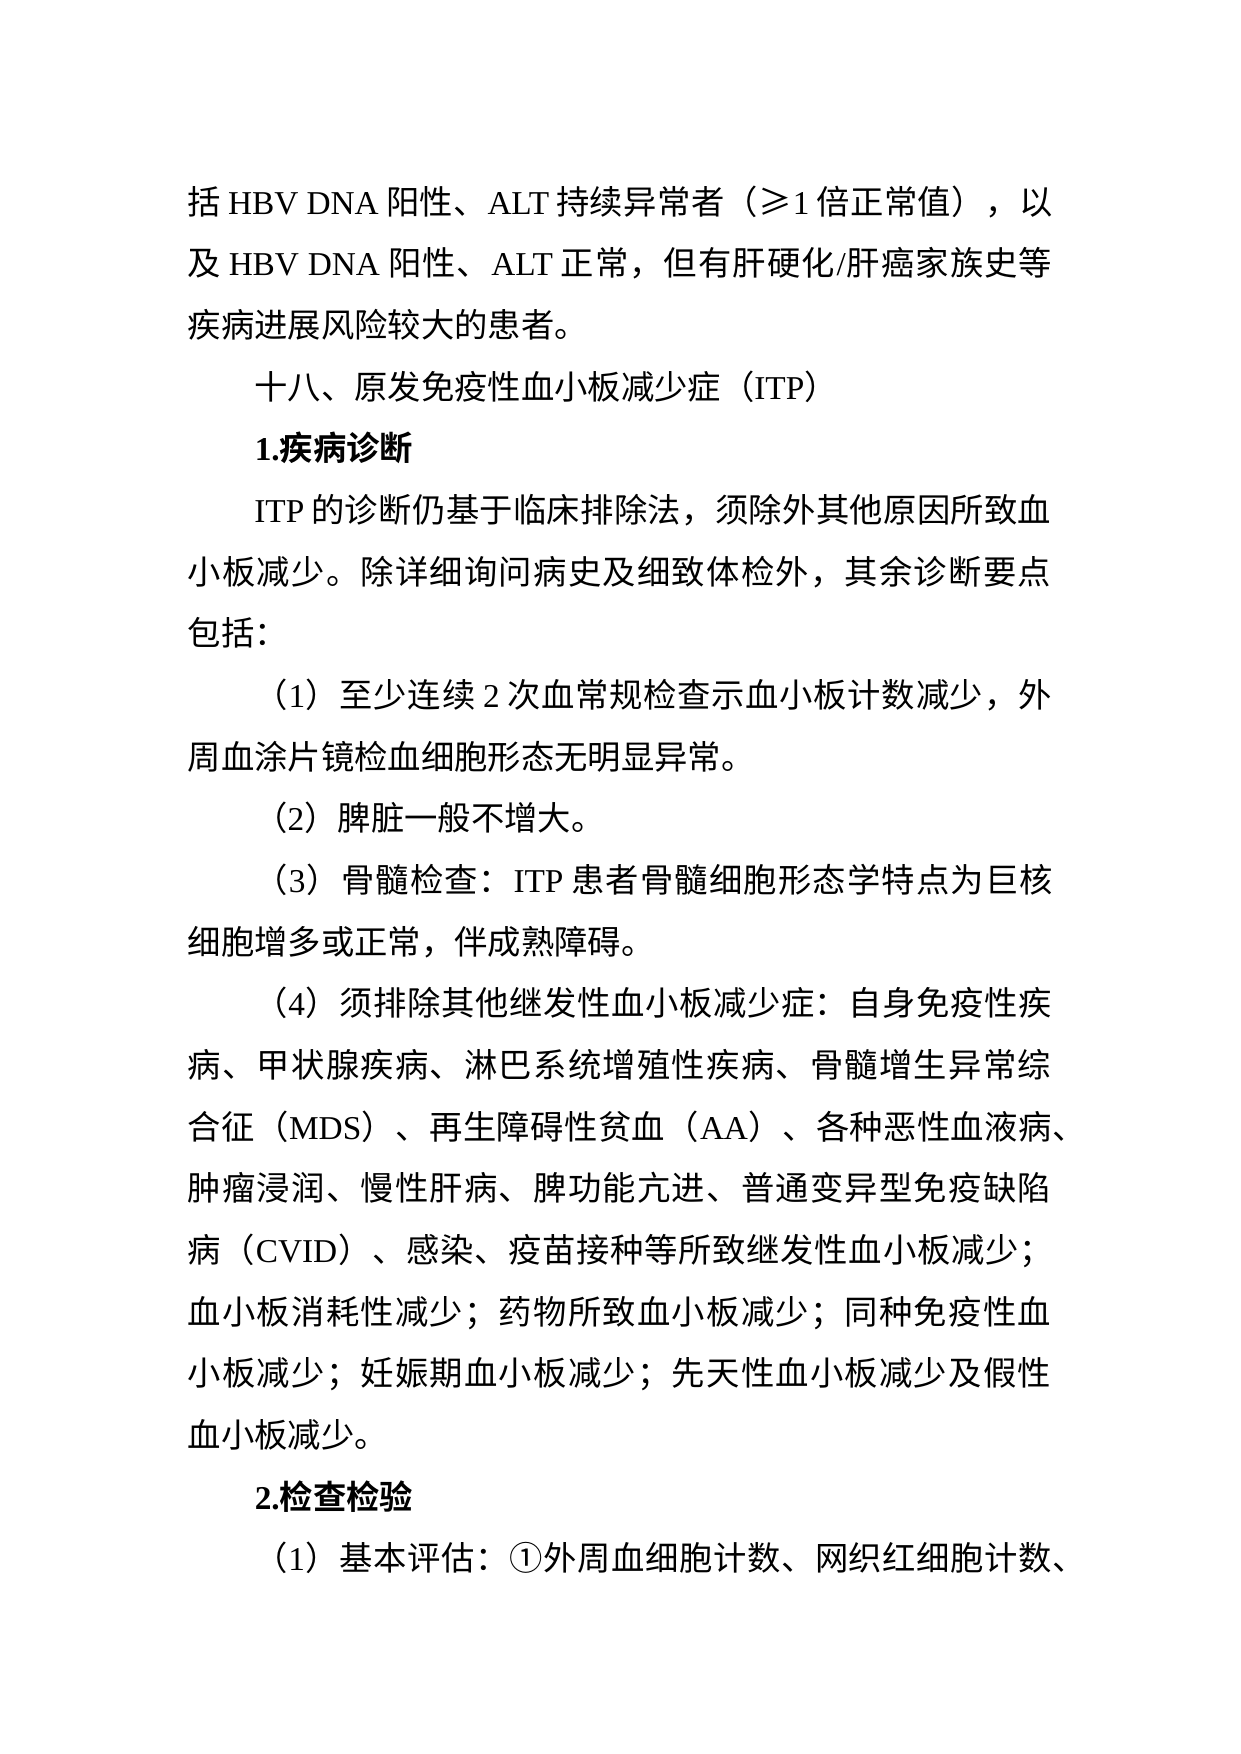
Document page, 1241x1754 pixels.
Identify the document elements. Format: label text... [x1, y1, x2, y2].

text （3）骨髓检查：ITP患者骨髓细胞形态学特点为巨核细胞增多或正常，伴成熟障碍。 [187, 840, 1053, 964]
text 1.疾病诊断 [187, 409, 1053, 470]
text 2.检查检验 [187, 1457, 1053, 1519]
text （4）须排除其他继发性血小板减少症：自身免疫性疾病、甲状腺疾病、淋巴系统增殖性疾病、骨髓增生异常综合征（MDS）、再生障碍性贫血（AA）、各种恶性血液病、肿瘤浸润、慢性肝病、脾功能亢进、普通变异型免疫缺陷病（CVID）、感染、疫苗接种等所致继发性血小板减少；血小板消耗性减少；药物所致血小板减少；同种免疫性血小板减少；妊娠期血小板减少；先天性血小板减少及假性血小板减少。 [187, 964, 1053, 1457]
text ITP的诊断仍基于临床排除法，须除外其他原因所致血小板减少。除详细询问病史及细致体检外，其余诊断要点包括： [187, 470, 1053, 655]
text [187, 162, 1053, 347]
text （1）至少连续2次血常规检查示血小板计数减少，外周血涂片镜检血细胞形态无明显异常。 [187, 655, 1053, 779]
subtitle 十八、原发免疫性血小板减少症（ITP） [187, 347, 1053, 409]
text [187, 1519, 1053, 1580]
text （2）脾脏一般不增大。 [187, 779, 1053, 840]
